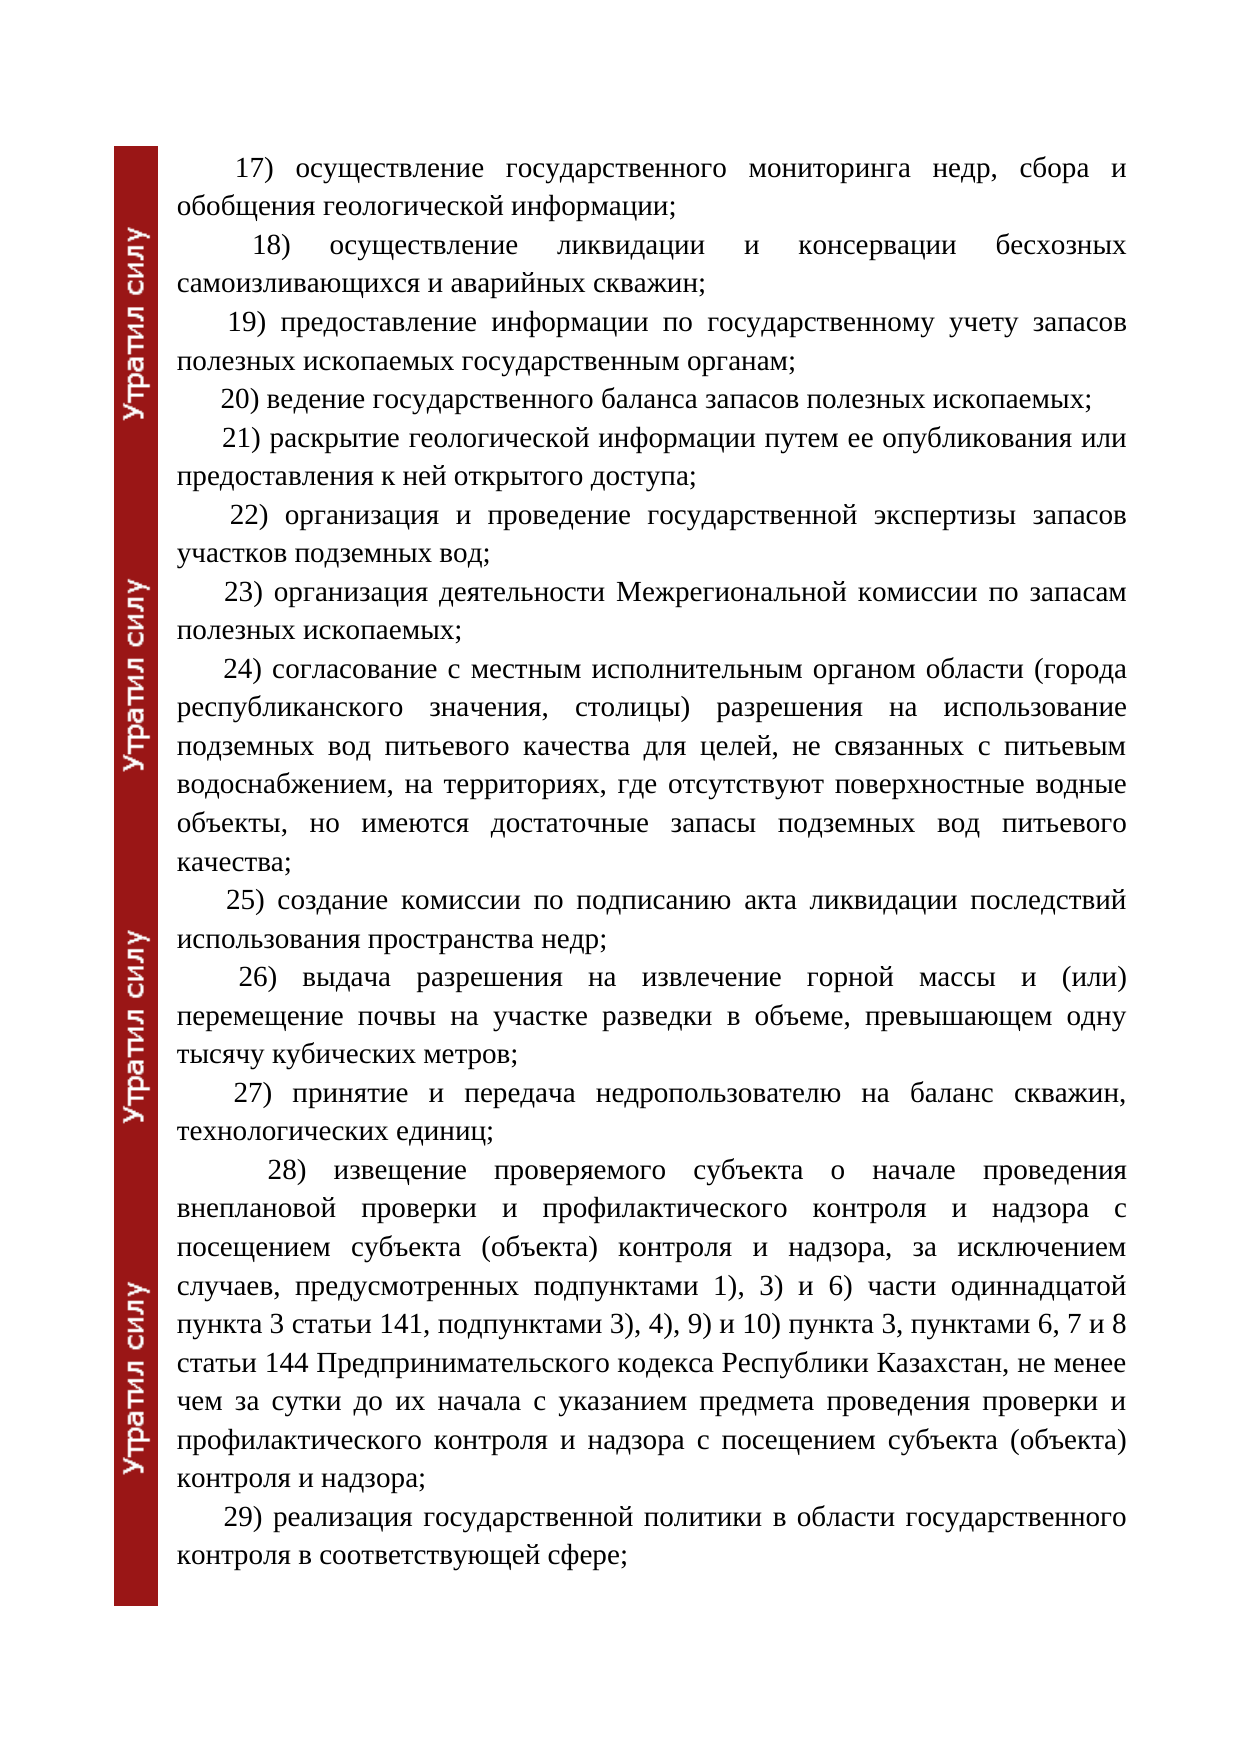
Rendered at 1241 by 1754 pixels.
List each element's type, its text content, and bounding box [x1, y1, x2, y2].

text 17) осуществление государственного мониторинга недр, сбора и обобщения геологической информации; [112, 150, 1128, 222]
picture [114, 1070, 158, 1075]
text 23) организация деятельности Межрегиональной комиссии по запасам полезных ископаемых; [112, 574, 1128, 646]
text 29) реализация государственной политики в области государственного контроля в соответствующей сфере; [112, 1499, 1128, 1571]
picture [114, 1494, 158, 1499]
text 19) предоставление информации по государственному учету запасов полезных ископаемых государственным органам; [112, 304, 1128, 376]
picture [114, 877, 158, 882]
text 24) согласование с местным исполнительным органом области (города республиканского значения, столицы) разрешения на использование подземных вод питьевого качества для целей, не связанных с питьевым водоснабжением, на территориях, где отсутствуют поверхностные водные объекты, но имеются достаточные запасы подземных вод питьевого качества; [112, 651, 1128, 877]
picture [114, 492, 158, 497]
text 25) создание комиссии по подписанию акта ликвидации последствий использования пространства недр; [112, 882, 1128, 954]
picture [114, 376, 158, 381]
picture [114, 954, 158, 959]
text 28) извещение проверяемого субъекта о начале проведения внеплановой проверки и профилактического контроля и надзора с посещением субъекта (объекта) контроля и надзора, за исключением случаев, предусмотренных подпунктами 1), 3) и 6) части одиннадцатой пункта 3 статьи 141, подпунктами 3), 4), 9) и 10) пункта 3, пунктами 6, 7 и 8 статьи 144 Предпринимательского кодекса Республики Казахстан, не менее чем за сутки до их начала с указанием предмета проведения проверки и профилактического контроля и надзора с посещением субъекта (объекта) контроля и надзора; [112, 1152, 1128, 1494]
picture [114, 1147, 158, 1152]
picture [114, 222, 158, 227]
picture [114, 569, 158, 574]
picture [114, 1571, 158, 1606]
picture [114, 299, 158, 304]
text 27) принятие и передача недропользователю на баланс скважин, технологических единиц; [112, 1075, 1128, 1147]
picture [114, 646, 158, 651]
text 18) осуществление ликвидации и консервации бесхозных самоизливающихся и аварийных скважин; [112, 227, 1128, 299]
picture [114, 146, 158, 150]
text 20) ведение государственного баланса запасов полезных ископаемых; [112, 381, 1128, 415]
text 22) организация и проведение государственной экспертизы запасов участков подземных вод; [112, 497, 1128, 569]
text 21) раскрытие геологической информации путем ее опубликования или предоставления к ней открытого доступа; [112, 420, 1128, 492]
picture [114, 415, 158, 420]
text 26) выдача разрешения на извлечение горной массы и (или) перемещение почвы на участке разведки в объеме, превышающем одну тысячу кубических метров; [112, 959, 1128, 1070]
